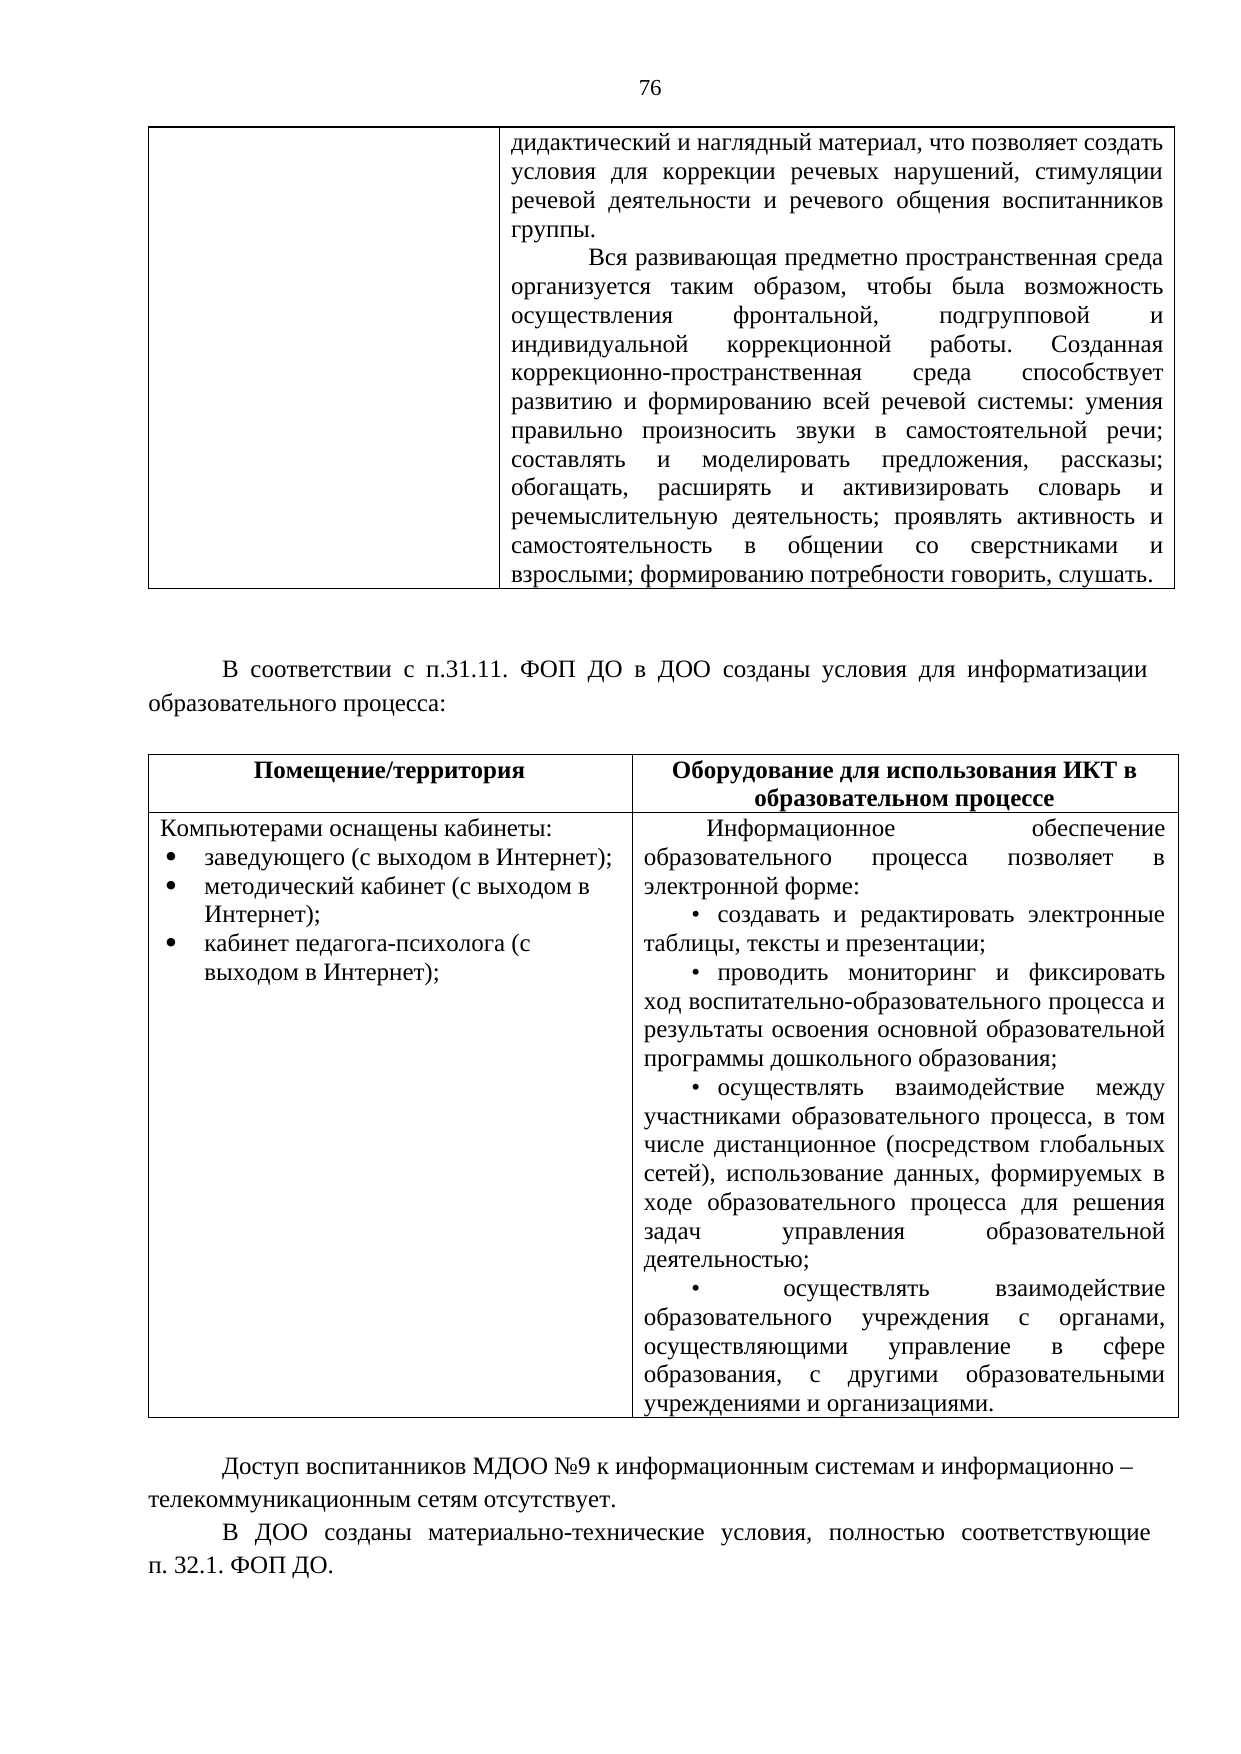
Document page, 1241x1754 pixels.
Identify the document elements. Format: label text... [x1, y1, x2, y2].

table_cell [149, 128, 499, 587]
table_header Помещение/территория [149, 755, 632, 812]
table_header Оборудование для использования ИКТ в образовательном процессе [633, 755, 1178, 812]
table_cell Информационное обеспечение образовательного процесса позволяет в электронной форме: • создавать и редактировать электронные таблицы, тексты и презентации; • проводить мониторинг и фиксировать ход воспитательно-образовательного процесса и результаты освоения основной образовательной программы дошкольного образования; • осуществлять взаимодействие между участниками образовательного процесса, в том числе дистанционное (посредством глобальных сетей), использование данных, формируемых в ходе образовательного процесса для решения задач управления образовательной деятельностью; • осуществлять взаимодействие образовательного учреждения с органами, осуществляющими управление в сфере образования, с другими образовательными учреждениями и организациями. [633, 813, 1178, 1417]
text Доступ воспитанников МДОО №9 к информационным системам и информационно – телекоммуникационным сетям отсутствует. [148, 1451, 1152, 1513]
text В ДОО созданы материально-технические условия, полностью соответствующие п. 32.1. ФОП ДО. [148, 1517, 1152, 1579]
table_cell Компьютерами оснащены кабинеты: заведующего (с выходом в Интернет); методический кабинет (с выходом в Интернет); кабинет педагога-психолога (с выходом в Интернет); [149, 813, 632, 1417]
text В соответствии с п.31.11. ФОП ДО в ДОО созданы условия для информатизации образовательного процесса: [148, 654, 1149, 716]
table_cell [500, 128, 1174, 587]
